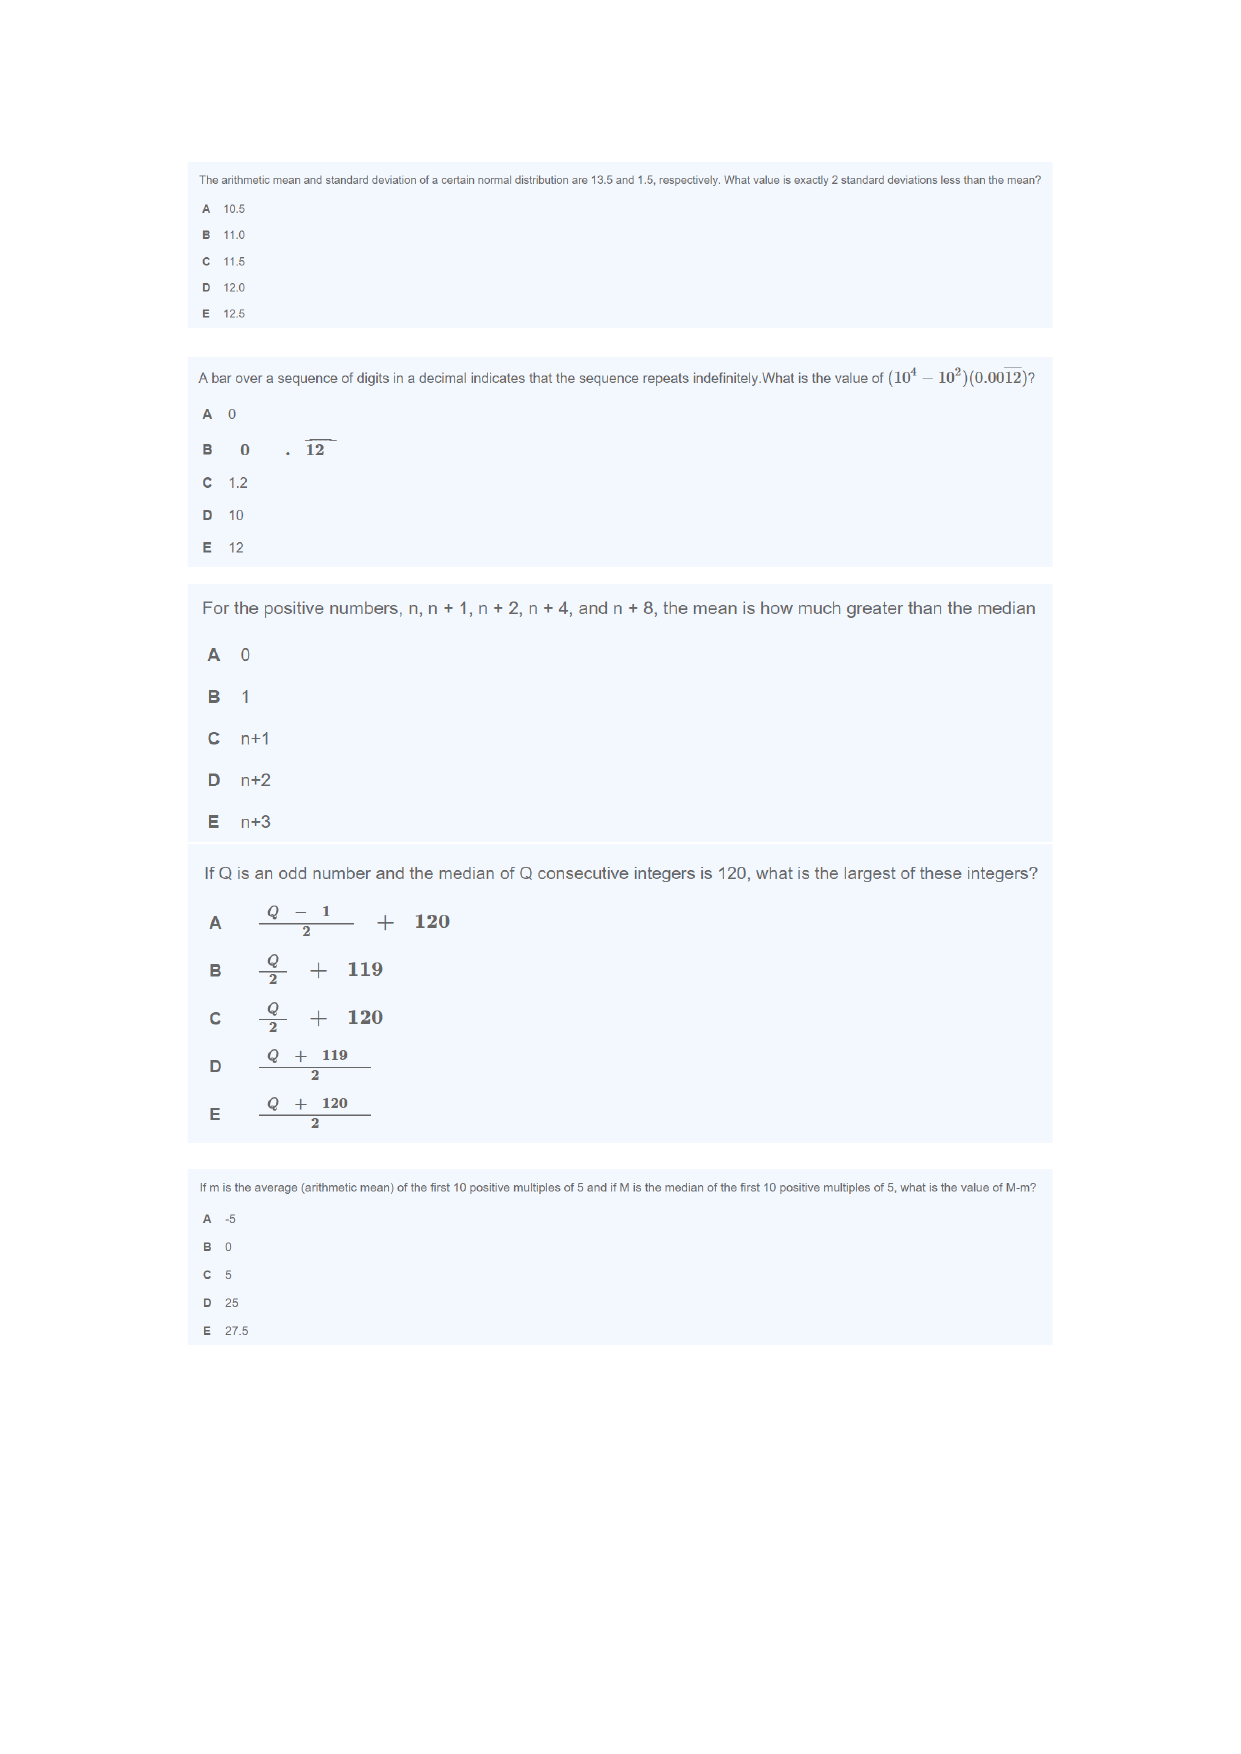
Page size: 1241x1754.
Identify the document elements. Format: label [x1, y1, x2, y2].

picture [187, 162, 1053, 328]
picture [187, 584, 1053, 842]
picture [187, 1169, 1053, 1345]
picture [187, 844, 1053, 1143]
picture [187, 357, 1053, 567]
